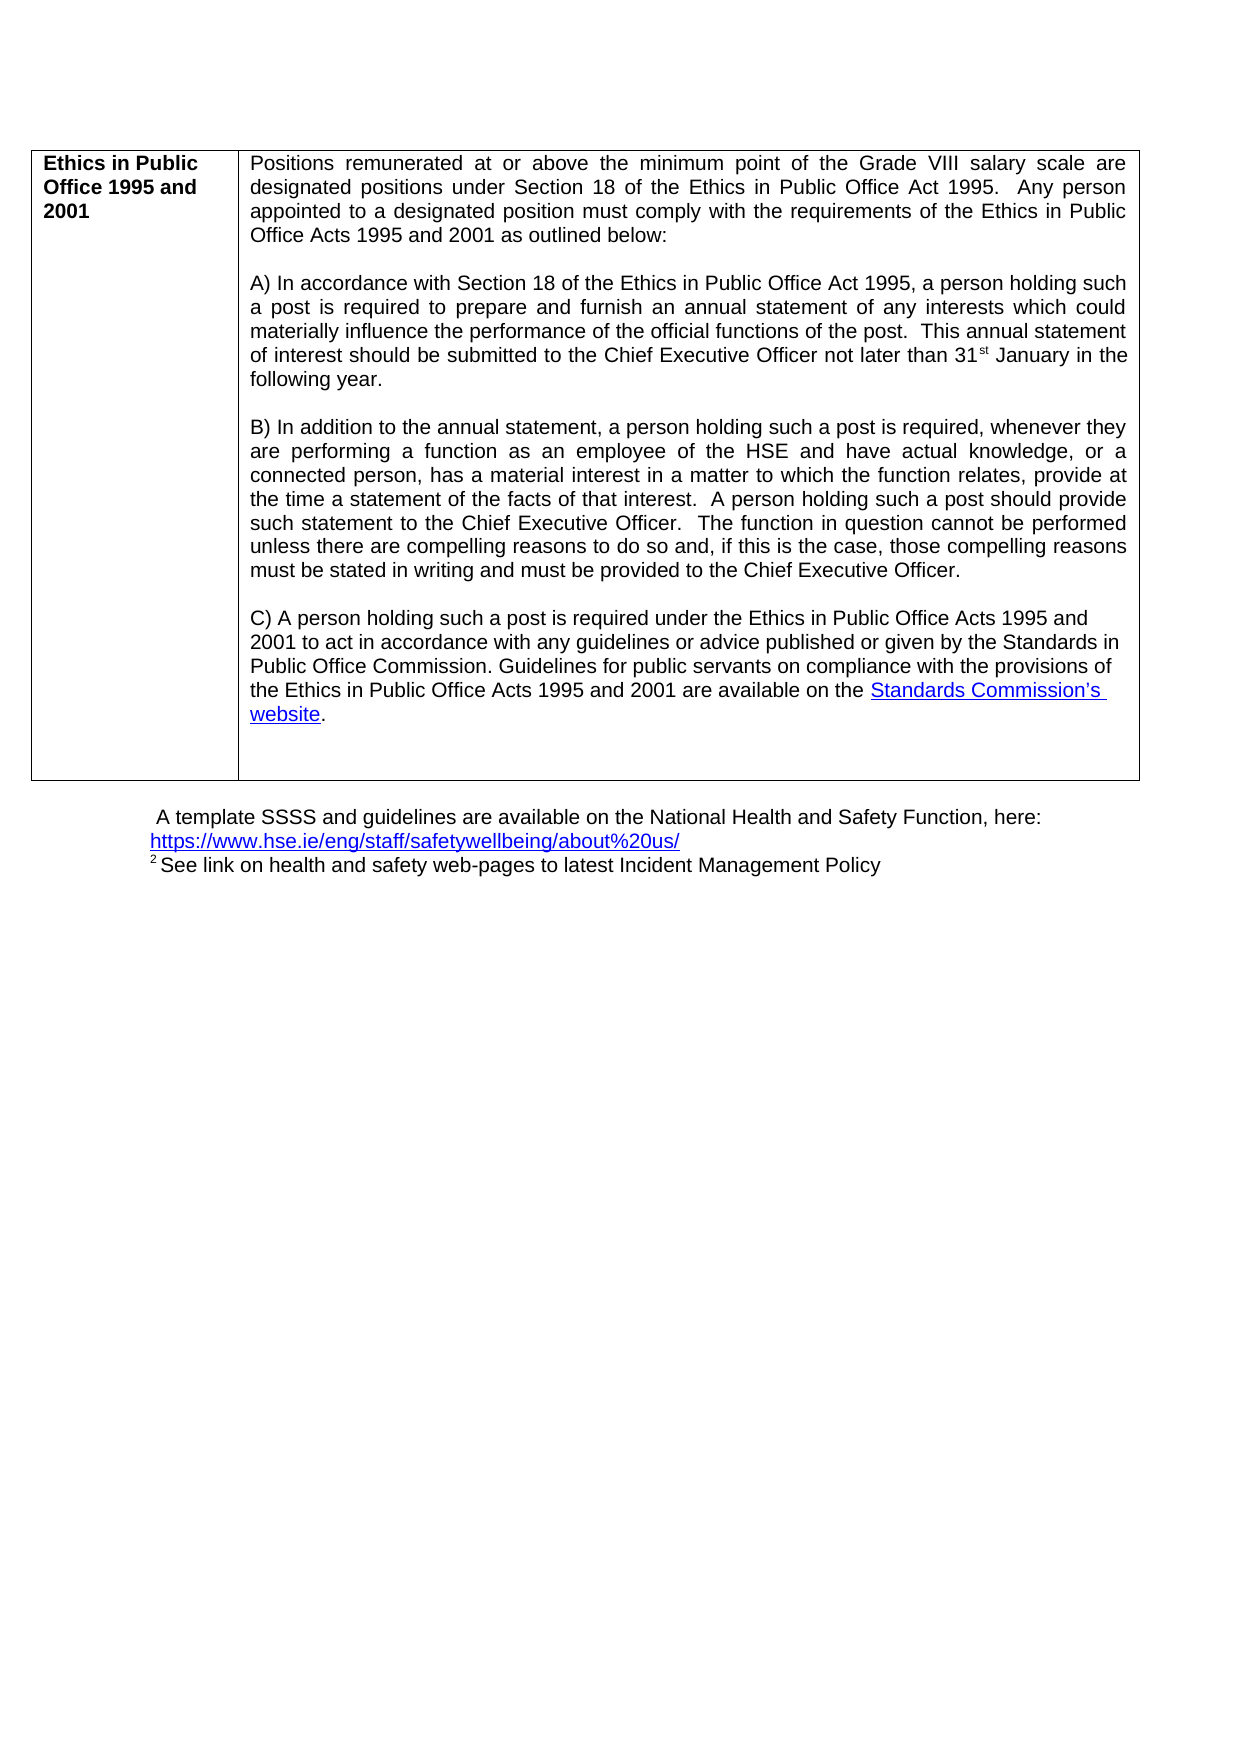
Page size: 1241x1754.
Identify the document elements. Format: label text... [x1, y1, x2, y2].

table_cell Positions remunerated at or above the minimum point of the Grade VIII salary scale are designated positions under Section 18 of the Ethics in Public Office Act 1995. Any person appointed to a designated position must comply with the requirements of the Ethics in Public Office Acts 1995 and 2001 as outlined below: A) In accordance with Section 18 of the Ethics in Public Office Act 1995, a person holding such a post is required to prepare and furnish an annual statement of any interests which could materially influence the performance of the official functions of the post. This annual statement of interest should be submitted to the Chief Executive Officer not later than 31st January in the following year. B) In addition to the annual statement, a person holding such a post is required, whenever they are performing a function as an employee of the and have actual knowledge, or a connected person, has a material interest in a matter to which the function relates, provide at the time a statement of the facts of that interest. A person holding such a post should provide such statement to the Chief Executive Officer. The function in question cannot be performed unless there are compelling reasons to do so and, if this is the case, those compelling reasons must be stated in writing and must be provided to the Chief Executive Officer. C) A person holding such a post is required under the Ethics in Public Office Acts 1995 and 2001 to act in accordance with any guidelines or advice published or given by the Standards in Public Office Commission. Guidelines for public servants on compliance with the provisions of the Ethics in Public Office Acts 1995 and 2001 are available on the Standards Commission’s website. [239, 151, 1139, 780]
text 2 See link on health and safety web-pages to latest Incident Management Policy [150, 853, 1090, 877]
table_cell Ethics in Public Office 1995 and 2001 [32, 151, 238, 780]
text A template SSSS and guidelines are available on the National Health and Safety Function, here: https://www.hse.ie/eng/staff/safetywellbeing/about%20us/ [150, 805, 1090, 853]
